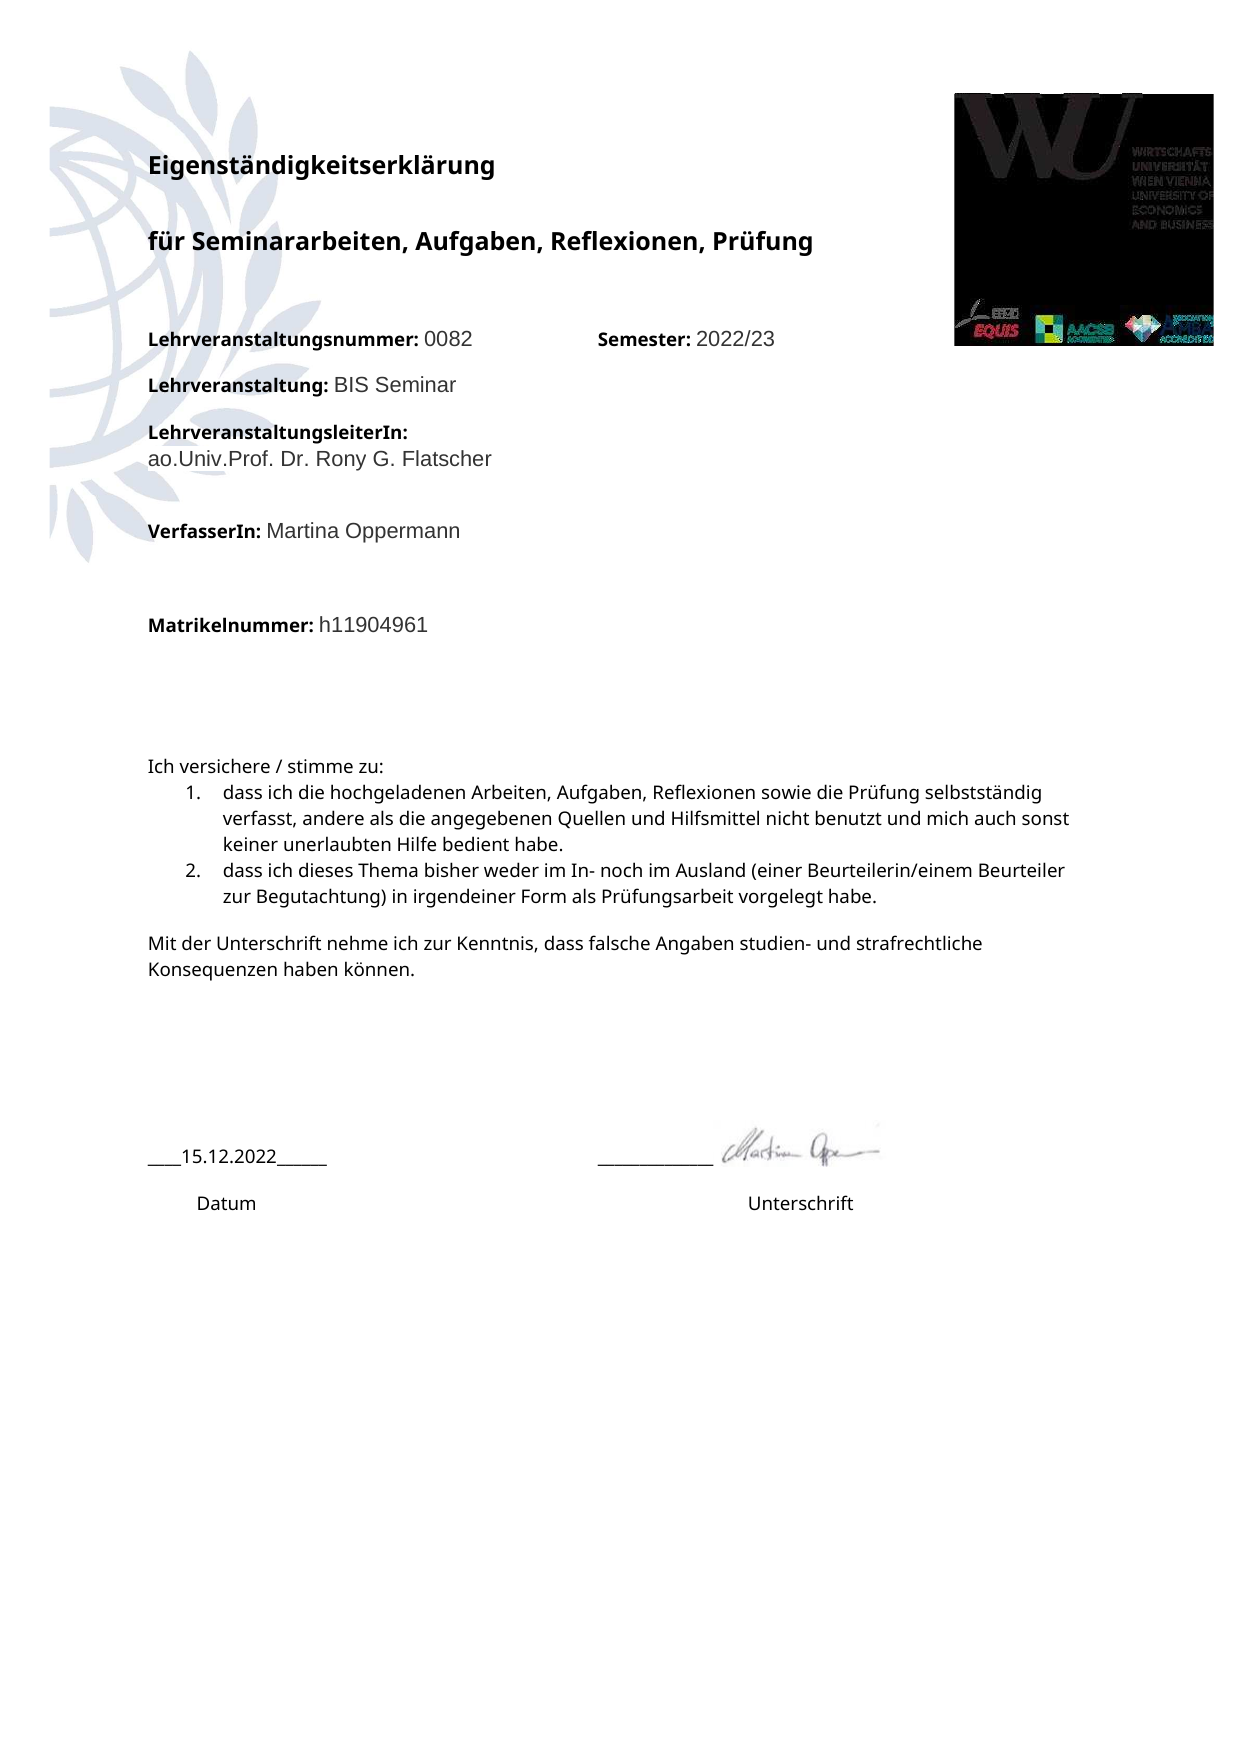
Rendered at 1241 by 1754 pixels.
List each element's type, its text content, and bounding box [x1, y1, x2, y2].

text ____15.12.2022______ _______________________ [148, 1143, 1093, 1169]
text für Seminararbeiten, Aufgaben, Reflexionen, Prüfung [148, 224, 1093, 258]
picture [49, 43, 339, 571]
text Datum Unterschrift [148, 1190, 1093, 1216]
text VerfasserIn: Martina Oppermann [148, 492, 1093, 544]
picture [713, 1120, 887, 1167]
text LehrveranstaltungsleiterIn: ao.Univ.Prof. Dr. Rony G. Flatscher [148, 419, 1093, 471]
text Lehrveranstaltung: BIS Seminar [148, 372, 1093, 398]
text Ich versichere / stimme zu: [148, 752, 1093, 778]
text Lehrveranstaltungsnummer: 0082 Semester: 2022/23 [148, 325, 1093, 351]
list dass ich dieses Thema bisher weder im In- noch im Ausland (einer Beurteilerin/einem Beurteiler zur Begutachtung) in irgendeiner Form als Prüfungsarbeit vorgelegt habe. [185, 857, 1093, 909]
text Mit der Unterschrift nehme ich zur Kenntnis, dass falsche Angaben studien- und strafrechtliche Konsequenzen haben können. [148, 929, 1093, 982]
picture [954, 93, 1214, 346]
text Matrikelnummer: h11904961 [148, 612, 1093, 638]
list dass ich die hochgeladenen Arbeiten, Aufgaben, Reflexionen sowie die Prüfung selbstständig verfasst, andere als die angegebenen Quellen und Hilfsmittel nicht benutzt und mich auch sonst keiner unerlaubten Hilfe bedient habe. [185, 778, 1093, 857]
text Eigenständigkeitserklärung [148, 148, 1093, 182]
